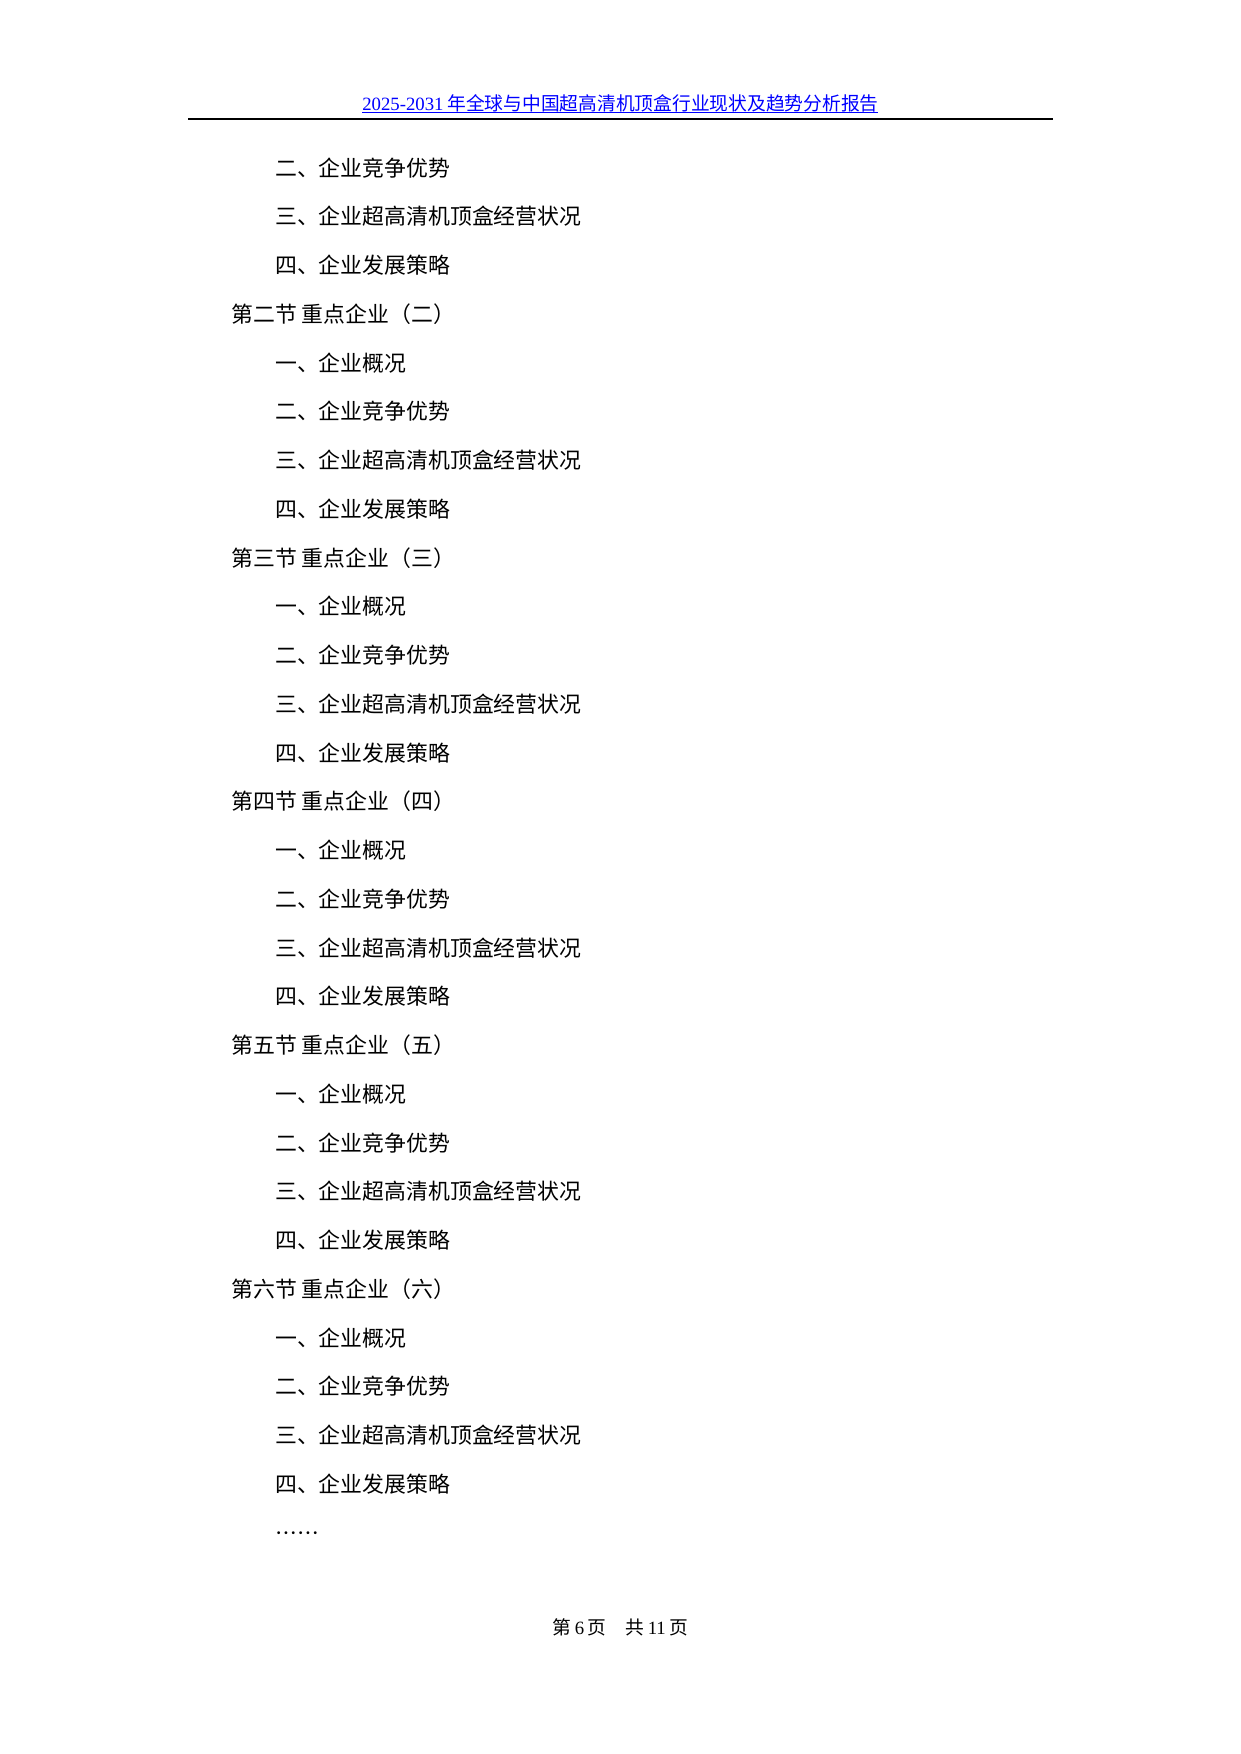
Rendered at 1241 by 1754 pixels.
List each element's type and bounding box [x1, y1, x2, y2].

text [187, 150, 1053, 1548]
